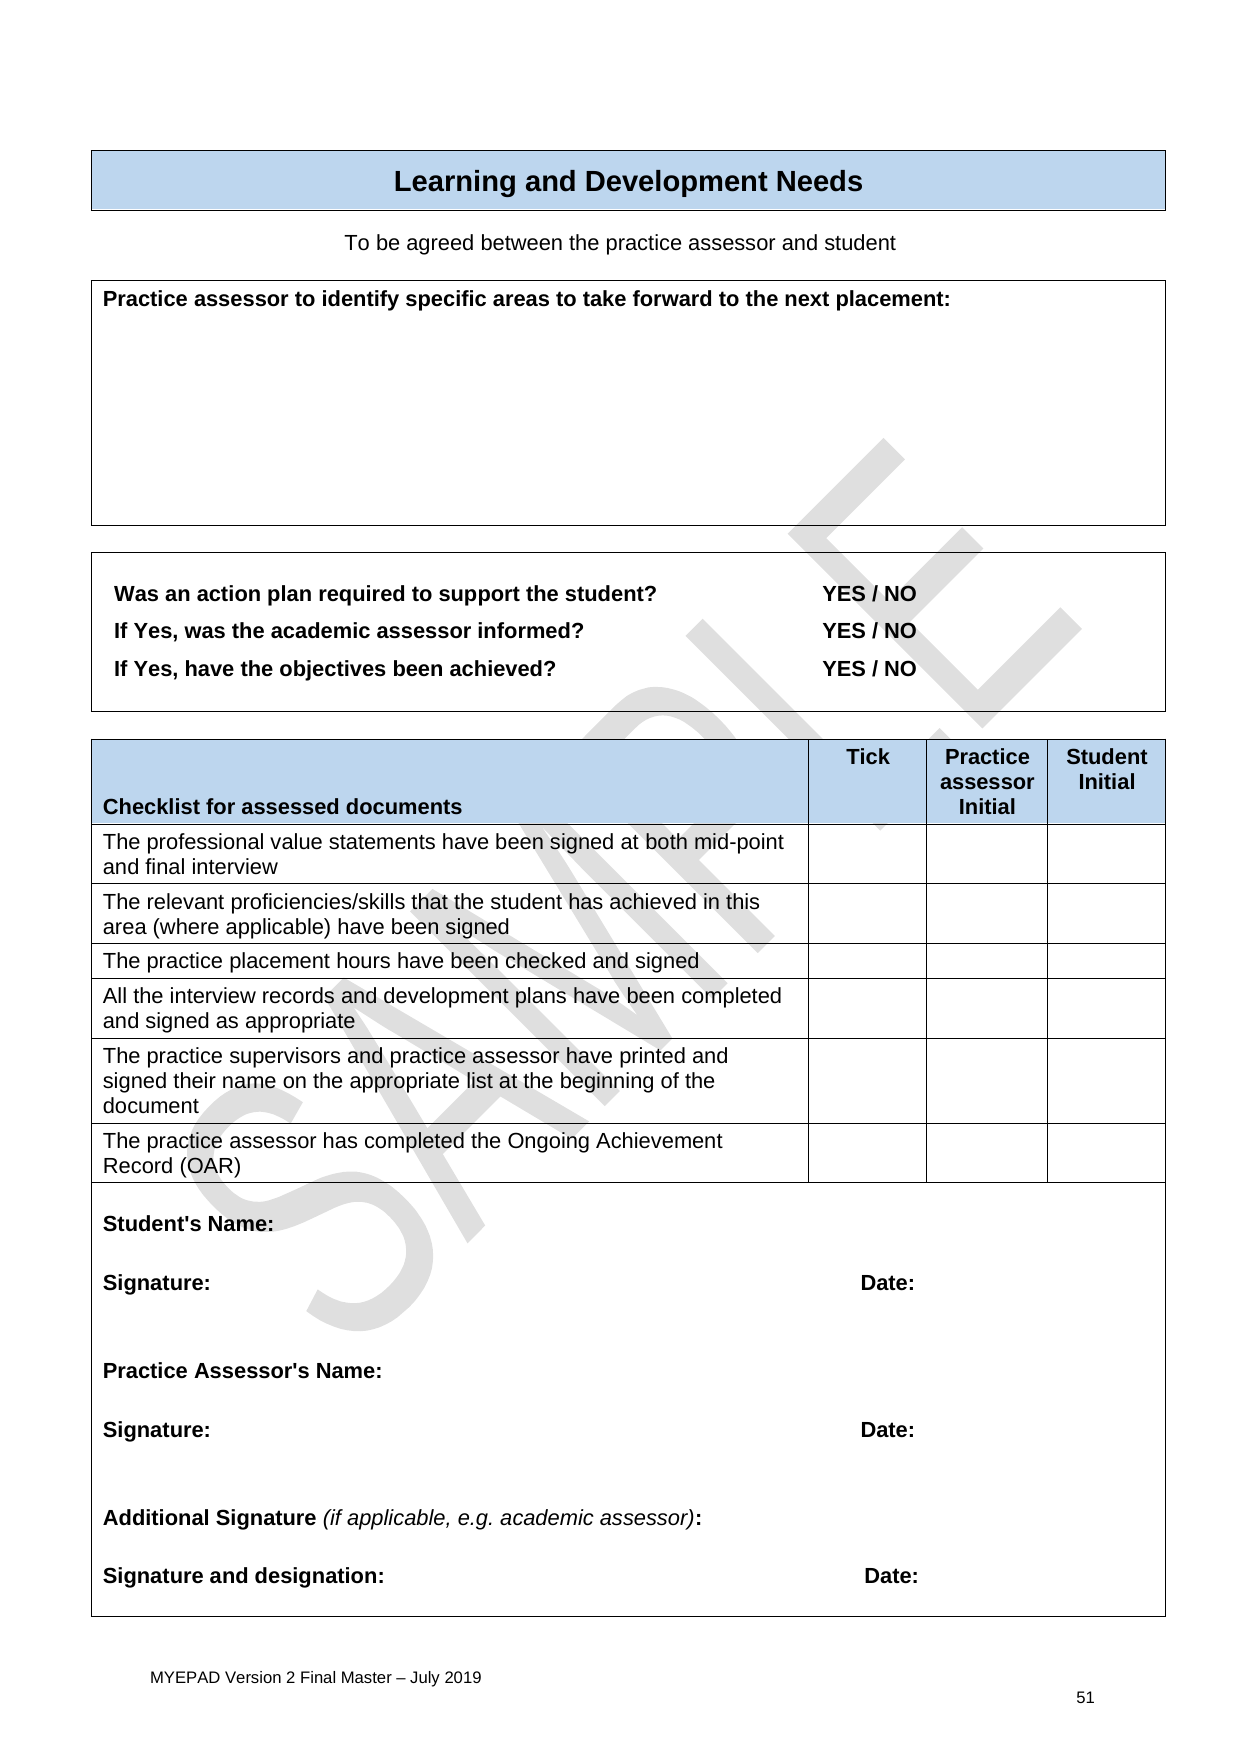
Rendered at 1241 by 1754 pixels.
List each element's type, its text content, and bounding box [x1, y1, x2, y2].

table_cell [1048, 825, 1165, 883]
table_header Tick [809, 740, 926, 823]
table_cell The professional value statements have been signed at both mid-point and final interview [92, 825, 808, 883]
table_cell [809, 1124, 926, 1182]
table_cell [1048, 1039, 1165, 1122]
table_header Student Initial [1048, 740, 1165, 823]
table_cell [1048, 884, 1165, 943]
table_cell [927, 884, 1047, 943]
table_cell [809, 1039, 926, 1122]
table_cell The practice assessor has completed the Ongoing Achievement Record (OAR) [92, 1124, 808, 1182]
table_cell The relevant proficiencies/skills that the student has achieved in this area (where applicable) have been signed [92, 884, 808, 943]
table_header [92, 553, 1165, 711]
table_header Practice assessor to identify specific areas to take forward to the next placement: [92, 281, 1165, 525]
table_cell All the interview records and development plans have been completed and signed as appropriate [92, 979, 808, 1037]
table_cell [1048, 1124, 1165, 1182]
table_cell Student's Name: Signature: Date: Practice Assessor's Name: Signature: Date: Additional Signature (if applicable, e.g. academic assessor): Signature and designation: Date: [92, 1183, 1165, 1616]
table_cell [1048, 944, 1165, 978]
table_cell [809, 979, 926, 1037]
table_cell [927, 944, 1047, 978]
table_cell [809, 825, 926, 883]
table_cell [927, 1039, 1047, 1122]
table_cell [927, 825, 1047, 883]
table_cell [927, 979, 1047, 1037]
table_header Learning and Development Needs [92, 151, 1165, 209]
table_header Practice assessor Initial [927, 740, 1047, 823]
table_header Checklist for assessed documents [92, 740, 808, 823]
table_cell [1048, 979, 1165, 1037]
table_cell [809, 944, 926, 978]
text To be agreed between the practice assessor and student [150, 230, 1090, 255]
table_cell The practice supervisors and practice assessor have printed and signed their name on the appropriate list at the beginning of the document [92, 1039, 808, 1122]
table_cell The practice placement hours have been checked and signed [92, 944, 808, 978]
table_cell [809, 884, 926, 943]
table_cell [927, 1124, 1047, 1182]
